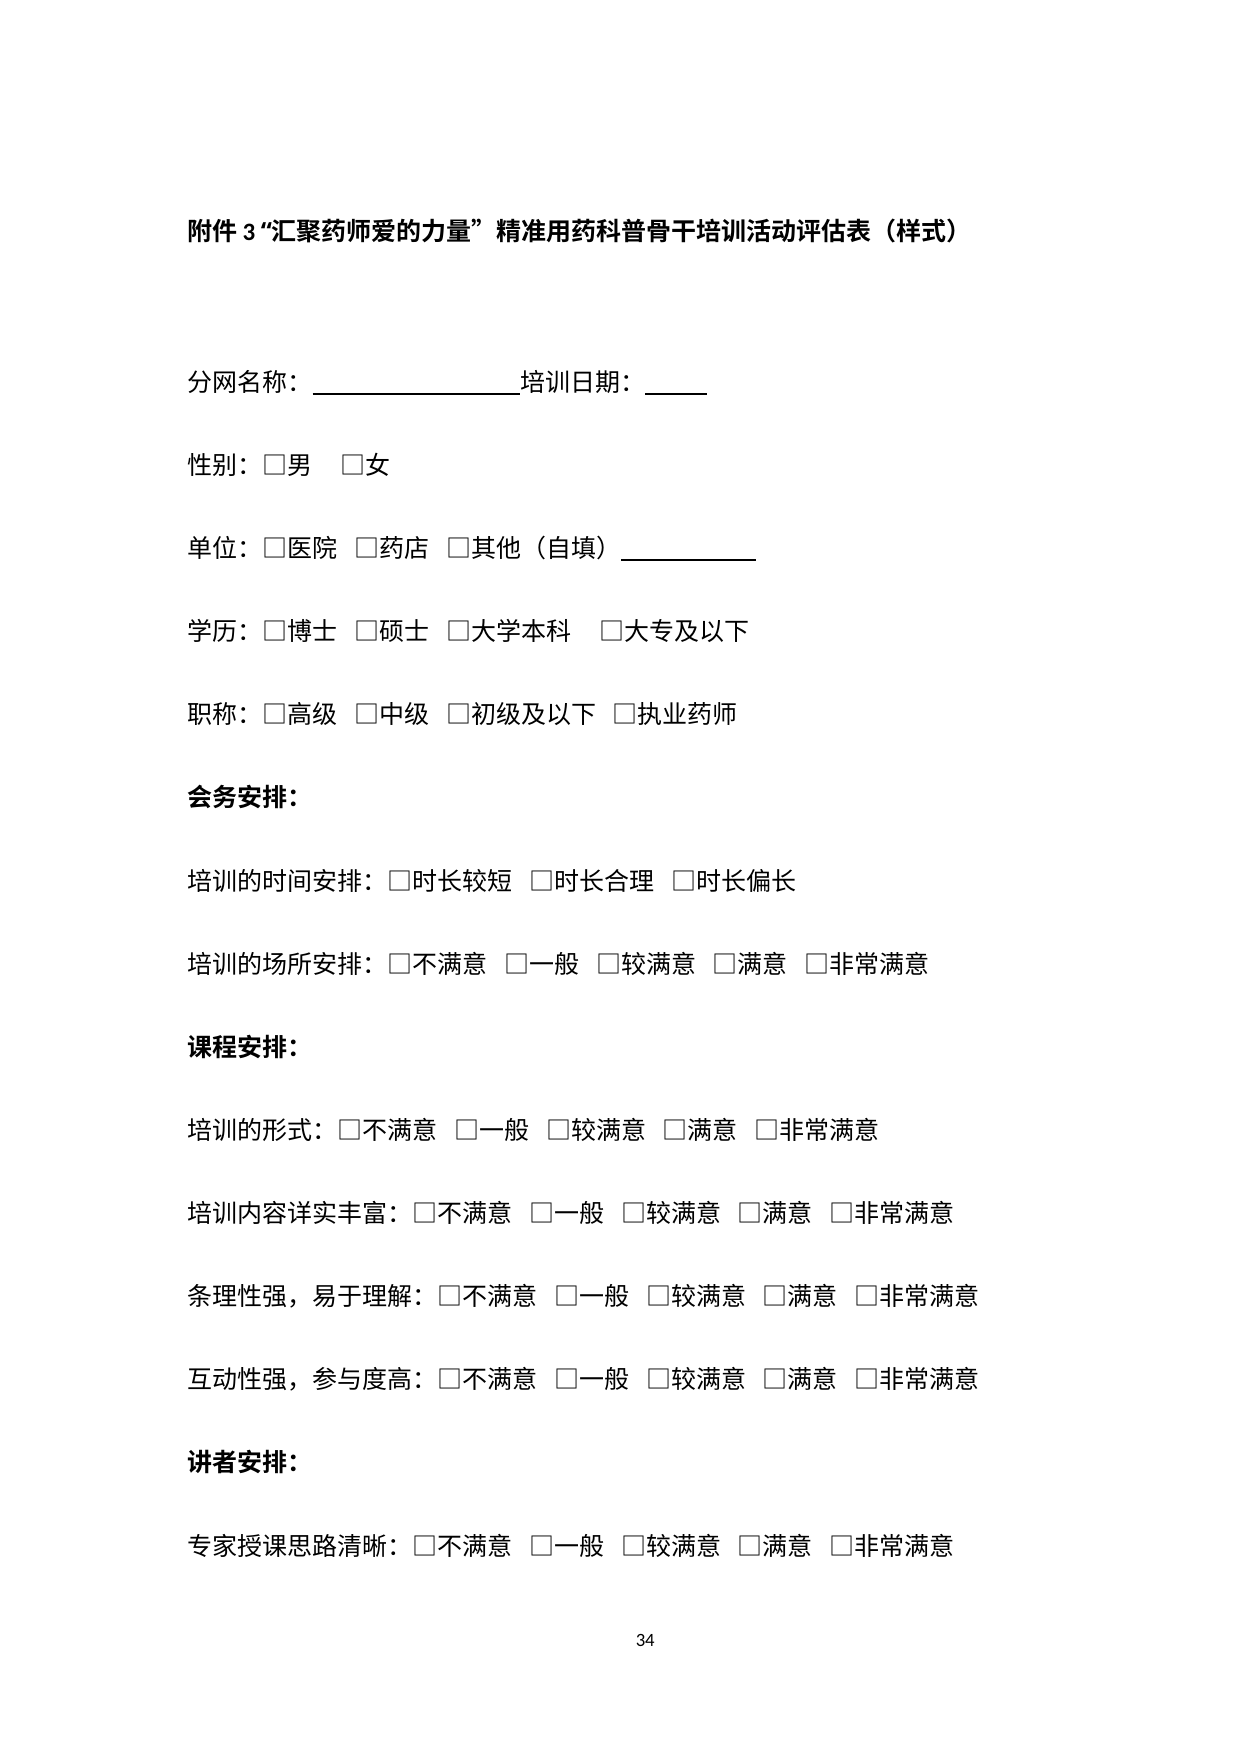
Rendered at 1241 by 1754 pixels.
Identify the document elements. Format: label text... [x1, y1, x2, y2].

text 培训的时间安排：□时长较短 □时长合理 □时长偏长 [187, 847, 1053, 912]
text 学历：□博士 □硕士 □大学本科 □大专及以下 [187, 597, 1053, 662]
text 职称：□高级 □中级 □初级及以下 □执业药师 [187, 680, 1053, 745]
text 培训内容详实丰富：□不满意 □一般 □较满意 □满意 □非常满意 [187, 1179, 1053, 1244]
text 单位：□医院 □药店 □其他（自填） [187, 514, 1053, 579]
text 讲者安排： [187, 1428, 1053, 1493]
text 互动性强，参与度高：□不满意 □一般 □较满意 □满意 □非常满意 [187, 1345, 1053, 1410]
text 课程安排： [187, 1013, 1053, 1078]
text 附件3 “汇聚药师爱的力量”精准用药科普骨干培训活动评估表（样式） [187, 197, 1053, 262]
text 专家授课思路清晰：□不满意 □一般 □较满意 □满意 □非常满意 [187, 1512, 1053, 1577]
text 培训的形式：□不满意 □一般 □较满意 □满意 □非常满意 [187, 1096, 1053, 1161]
text 培训的场所安排：□不满意 □一般 □较满意 □满意 □非常满意 [187, 930, 1053, 995]
text 条理性强，易于理解：□不满意 □一般 □较满意 □满意 □非常满意 [187, 1262, 1053, 1327]
text 会务安排： [187, 763, 1053, 828]
text 性别：□男 □女 [187, 431, 1053, 496]
text 分网名称： 培训日期： [187, 348, 1053, 413]
